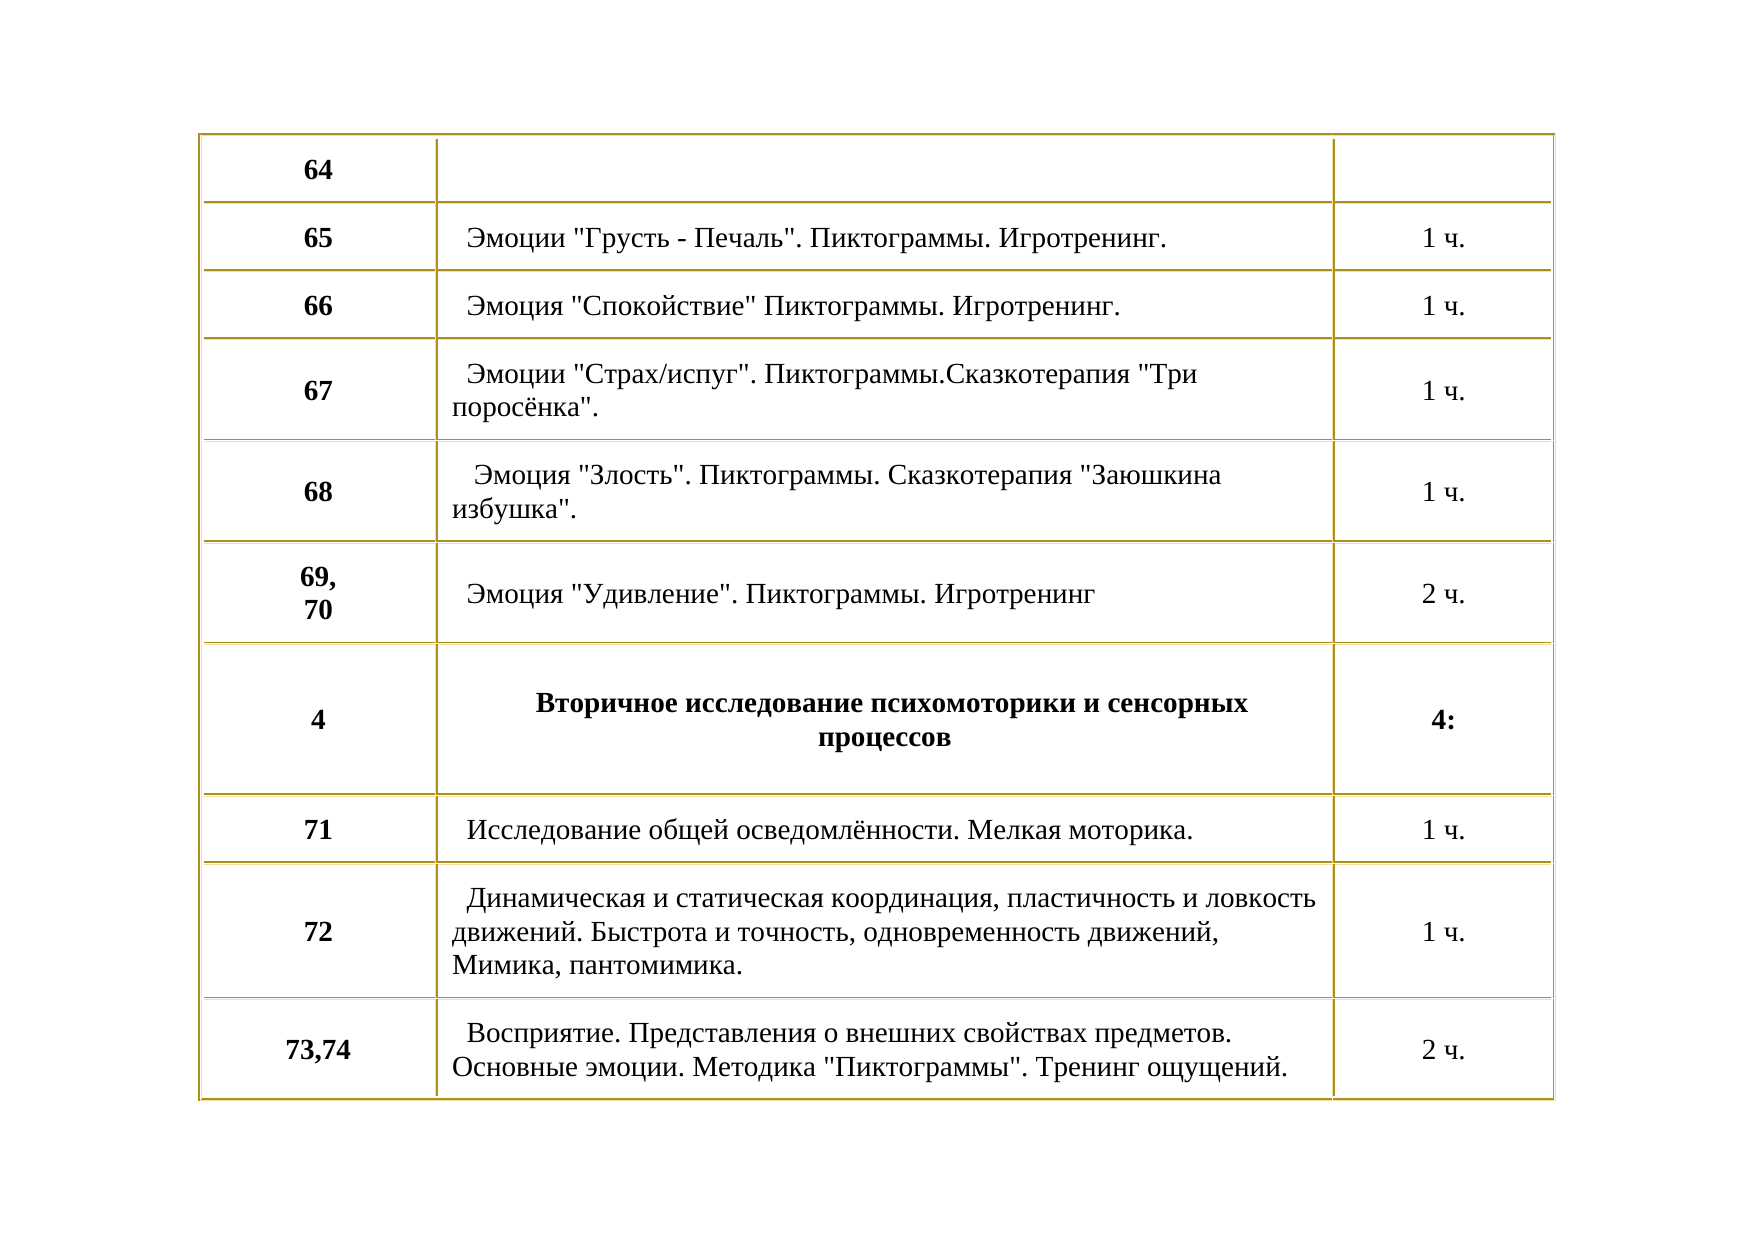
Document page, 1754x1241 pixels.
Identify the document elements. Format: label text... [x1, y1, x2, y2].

table_cell 2 ч. [1335, 540, 1553, 642]
table_cell 71 [202, 793, 435, 861]
table_cell 4: [1333, 642, 1554, 793]
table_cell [436, 135, 1333, 201]
table_cell Эмоции "Страх/испуг". Пиктограммы.Сказкотерапия "Три поросёнка". [438, 340, 1332, 438]
table_cell Эмоция "Спокойствие" Пиктограммы. Игротренинг. [438, 272, 1332, 337]
table_cell 4 [200, 642, 436, 793]
table_cell 2 ч. [1333, 136, 1553, 201]
table_cell 66 [202, 269, 435, 337]
table_cell 1 ч. [1335, 269, 1553, 337]
table_cell Вторичное исследование психомоторики и сенсорных процессов [438, 645, 1332, 793]
table_cell Исследование общей осведомлённости. Мелкая моторика. [438, 797, 1332, 861]
table_cell 69, 70 [202, 540, 435, 642]
table_cell 67 [202, 337, 435, 438]
table_cell 68 [202, 439, 435, 540]
table_cell 1 ч. [1335, 793, 1553, 861]
table_cell 73,74 [202, 996, 436, 1098]
table_cell Эмоции "Грусть - Печаль". Пиктограммы. Игротренинг. [438, 204, 1332, 269]
table_cell 65 [202, 201, 435, 269]
table_cell 1 ч. [1335, 861, 1553, 996]
table_cell 72 [202, 861, 435, 996]
table_cell 63, 64 [202, 136, 436, 201]
table_cell 1 ч. [1335, 337, 1553, 438]
table_cell 1 ч. [1335, 201, 1553, 269]
table_cell Эмоция "Злость". Пиктограммы. Сказкотерапия "Заюшкина избушка". [438, 442, 1332, 540]
table_cell 1 ч. [1335, 439, 1553, 540]
table_cell Восприятие. Представления о внешних свойствах предметов. Основные эмоции. Методика "Пиктограммы". Тренинг ощущений. [436, 1000, 1333, 1098]
table_cell Динамическая и статическая координация, пластичность и ловкость движений. Быстрота и точность, одновременность движений, Мимика, пантомимика. [438, 865, 1332, 996]
table_cell 2 ч. [1333, 996, 1553, 1098]
table_cell Эмоция "Удивление". Пиктограммы. Игротренинг [438, 544, 1332, 642]
